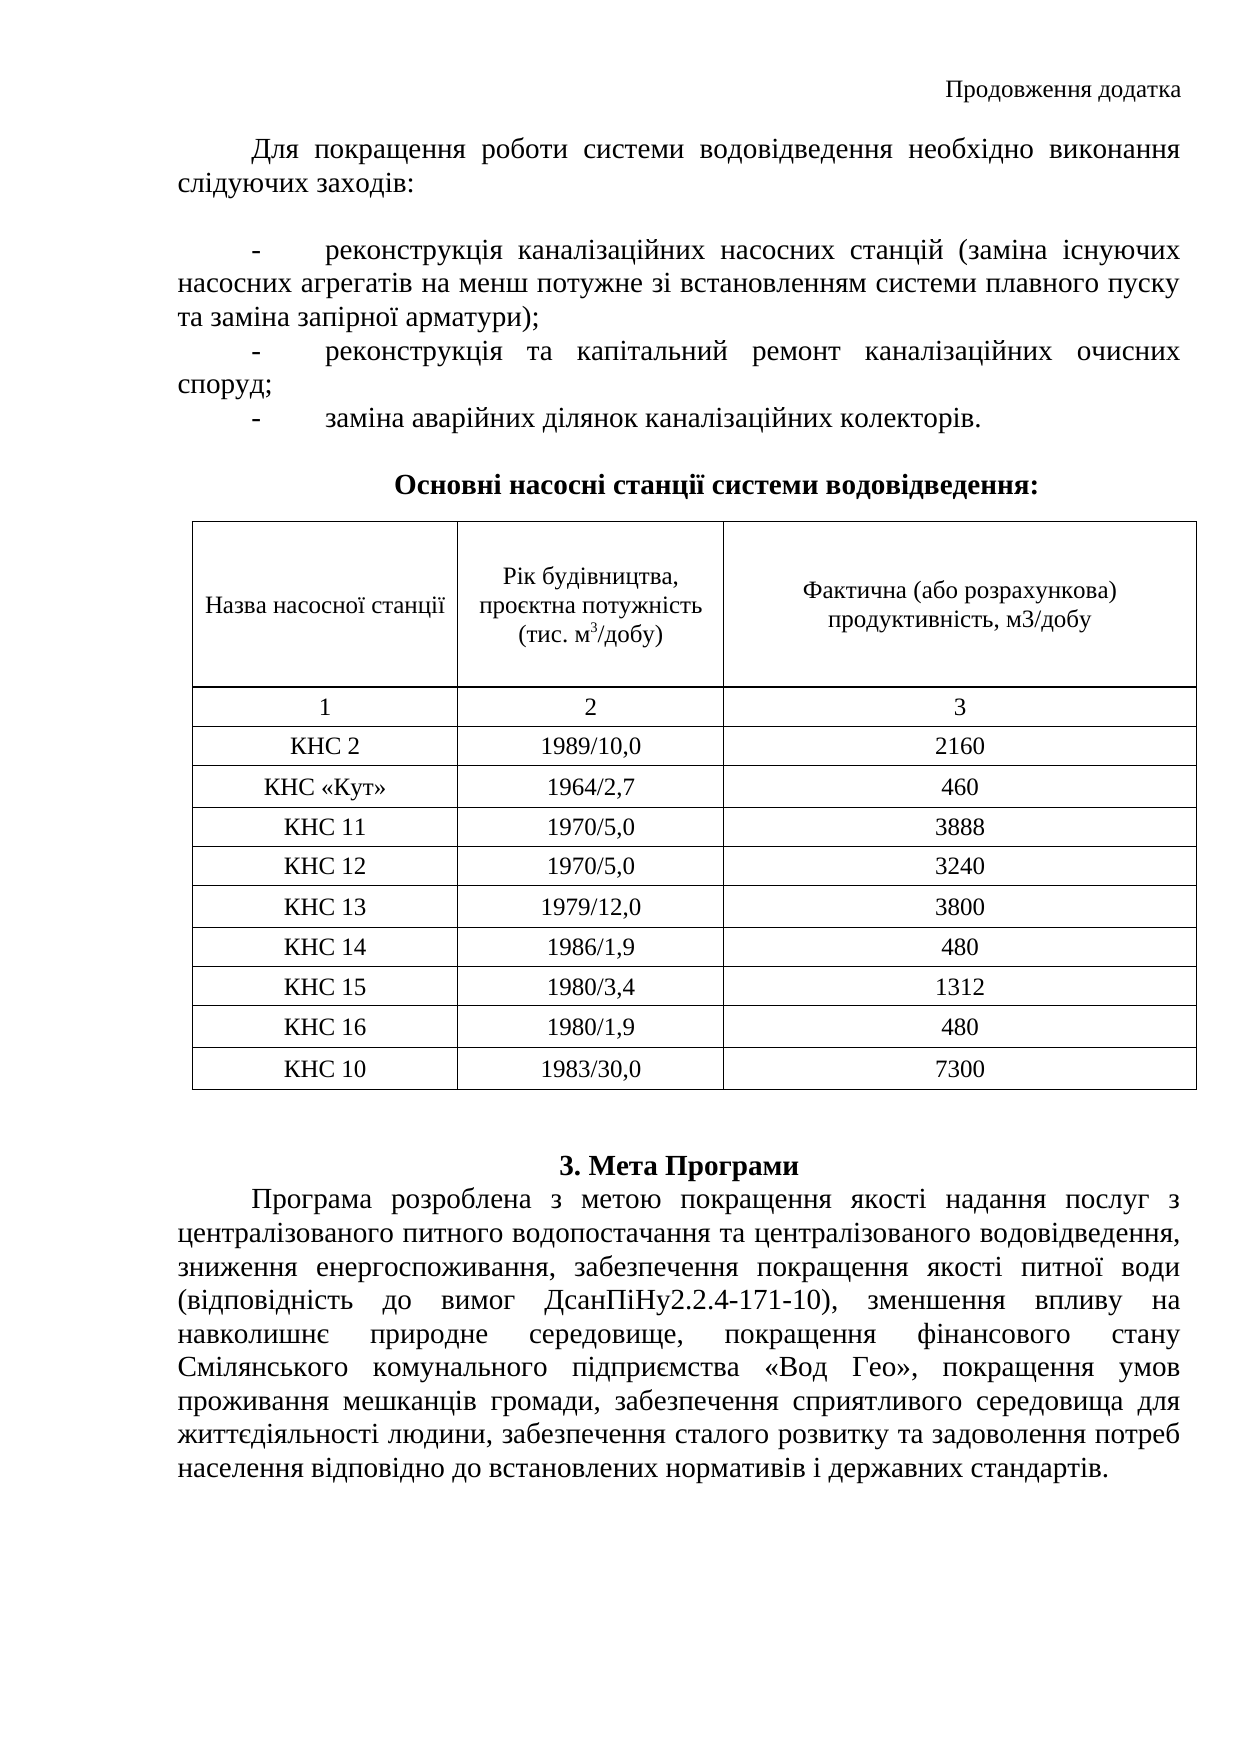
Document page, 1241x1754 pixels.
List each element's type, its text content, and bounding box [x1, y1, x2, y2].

table_cell КНС 11 [193, 808, 457, 846]
table_cell КНС 15 [193, 967, 457, 1005]
text Для покращення роботи системи водовідведення необхідно виконання слідуючих заходів: [177, 131, 1181, 198]
table_header Рік будівництва, проєктна потужність (тис. м3/добу) [458, 522, 723, 686]
text 3. Мета Програми [177, 1148, 1181, 1182]
table_cell 1980/1,9 [458, 1006, 723, 1047]
table_cell 1312 [724, 967, 1196, 1005]
table_cell КНС 12 [193, 847, 457, 885]
table_cell 3888 [724, 808, 1196, 846]
text Основні насосні станції системи водовідведення: [252, 467, 1181, 500]
table_cell 1986/1,9 [458, 928, 723, 966]
table_cell 3800 [724, 886, 1196, 927]
table_header Назва насосної станції [193, 522, 457, 686]
table_cell 1970/5,0 [458, 847, 723, 885]
table_cell 1980/3,4 [458, 967, 723, 1005]
table_cell 2 [458, 688, 723, 726]
table_cell 3 [724, 688, 1196, 726]
table_cell 2160 [724, 727, 1196, 764]
table_cell 1983/30,0 [458, 1048, 723, 1089]
table_cell 1970/5,0 [458, 808, 723, 846]
table_cell 1 [193, 688, 457, 726]
table_cell 1989/10,0 [458, 727, 723, 764]
table_cell КНС 14 [193, 928, 457, 966]
table_cell КНС 10 [193, 1048, 457, 1089]
table_cell 480 [724, 928, 1196, 966]
list реконструкція та капітальний ремонт каналізаційних очисних споруд; [177, 333, 1181, 400]
table_cell 480 [724, 1006, 1196, 1047]
table_cell 1979/12,0 [458, 886, 723, 927]
table_cell КНС 2 [193, 727, 457, 764]
list реконструкція каналізаційних насосних станцій (заміна існуючих насосних агрегатів на менш потужне зі встановленням системи плавного пуску та заміна запірної арматури); [177, 232, 1181, 333]
table_header Фактична (або розрахункова) продуктивність, м3/добу [724, 522, 1196, 686]
table_cell 460 [724, 766, 1196, 807]
table_cell 3240 [724, 847, 1196, 885]
table_cell 7300 [724, 1048, 1196, 1089]
table_cell 1964/2,7 [458, 766, 723, 807]
table_cell КНС «Кут» [193, 766, 457, 807]
table_cell КНС 16 [193, 1006, 457, 1047]
text Програма розроблена з метою покращення якості надання послуг з централізованого питного водопостачання та централізованого водовідведення, зниження енергоспоживання, забезпечення покращення якості питної води (відповідність до вимог ДсанПіНу2.2.4-171-10), зменшення впливу на навколишнє природне середовище, покращення фінансового стану Смілянського комунального підприємства «Вод Гео», покращення умов проживання мешканців громади, забезпечення сприятливого середовища для життєдіяльності людини, забезпечення сталого розвитку та задоволення потреб населення відповідно до встановлених нормативів і державних стандартів. [177, 1182, 1181, 1483]
table_cell КНС 13 [193, 886, 457, 927]
list заміна аварійних ділянок каналізаційних колекторів. [177, 400, 1181, 433]
